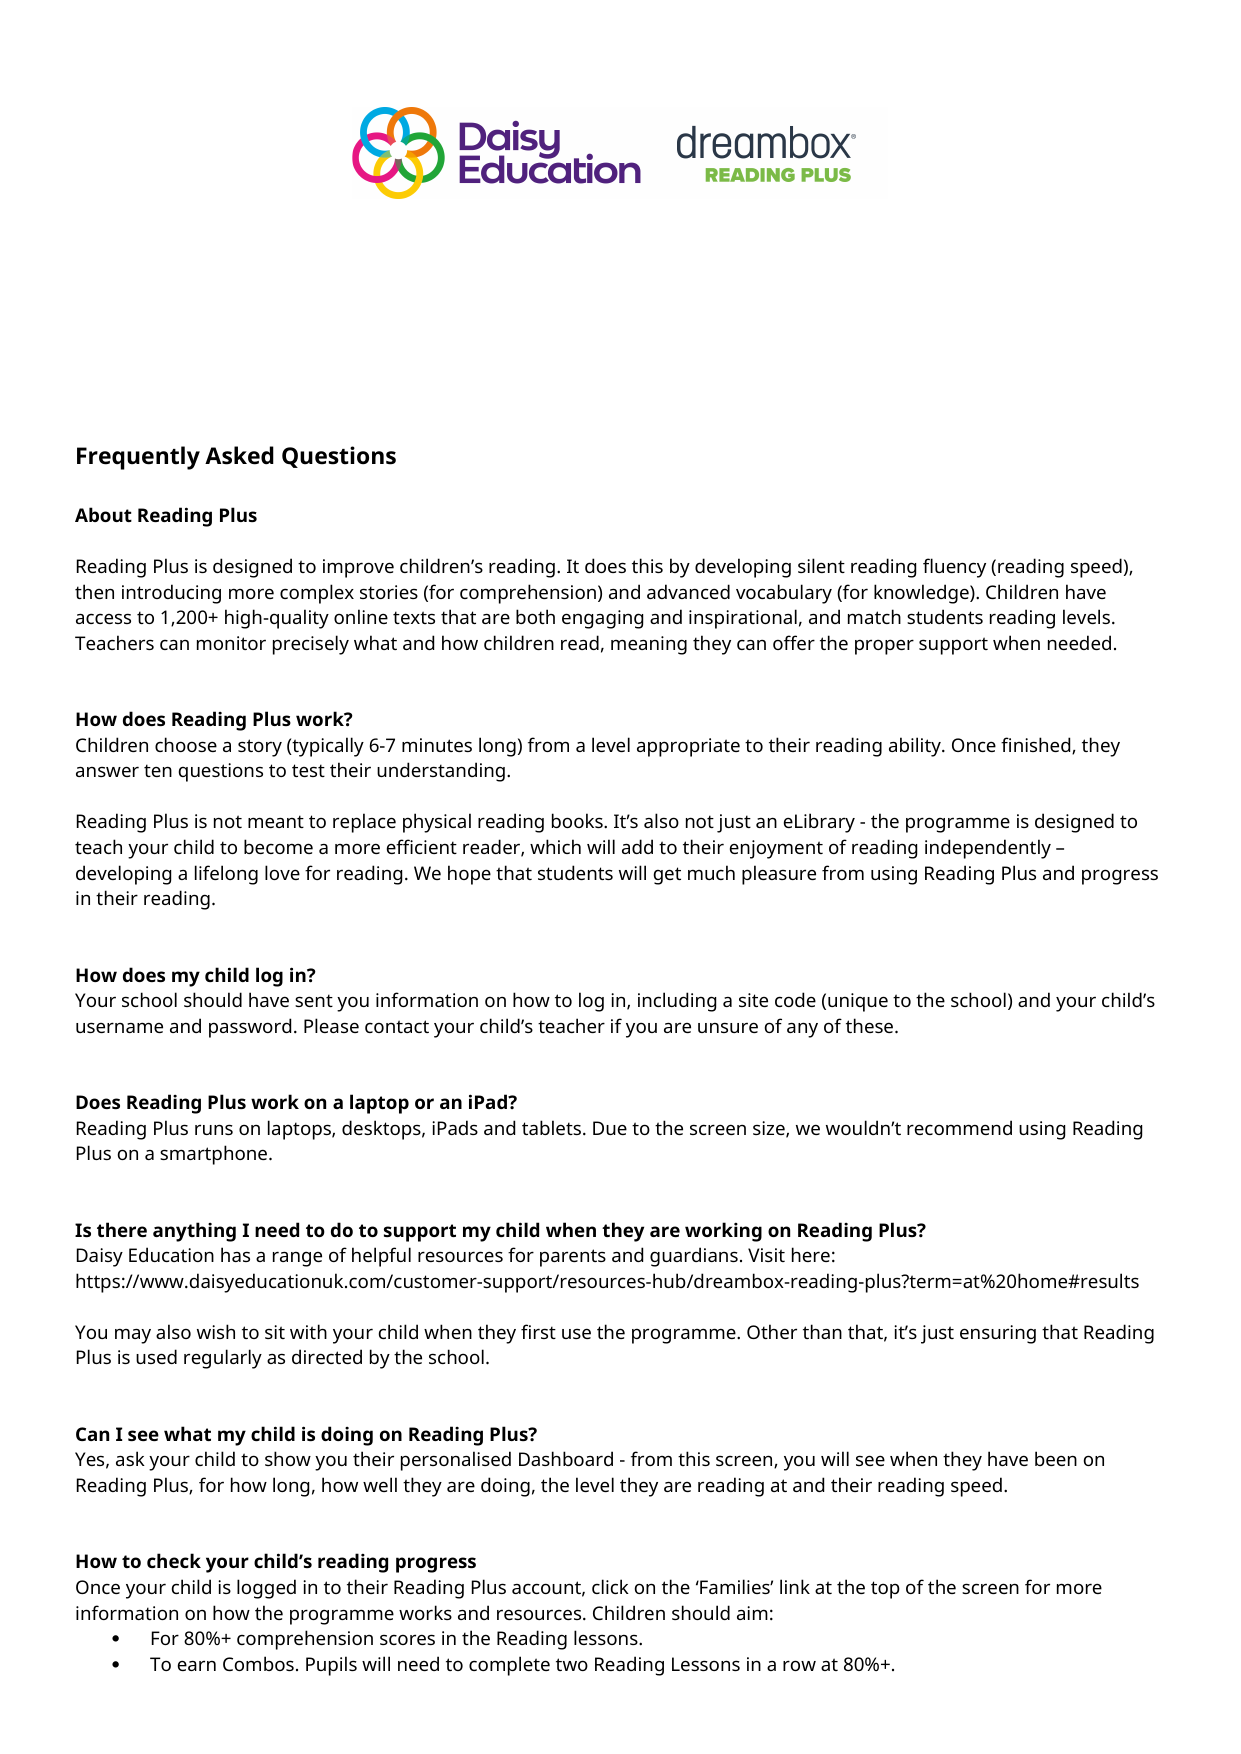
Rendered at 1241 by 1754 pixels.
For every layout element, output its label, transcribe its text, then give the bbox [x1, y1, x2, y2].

list For 80%+ comprehension scores in the Reading lessons. [112, 1625, 1165, 1651]
text Does Reading Plus work on a laptop or an iPad? [75, 1089, 1165, 1115]
text About Reading Plus [75, 502, 1165, 528]
text How does Reading Plus work? [75, 707, 1165, 732]
text Frequently Asked Questions [75, 440, 1165, 471]
text Once your child is logged in to their Reading Plus account, click on the ‘Families’ link at the top of the screen for more information on how the programme works and resources. Children should aim: [75, 1574, 1165, 1625]
text Reading Plus is designed to improve children’s reading. It does this by developing silent reading fluency (reading speed), then introducing more complex stories (for comprehension) and advanced vocabulary (for knowledge). Children have access to 1,200+ high-quality online texts that are both engaging and inspirational, and match students reading levels. Teachers can monitor precisely what and how children read, meaning they can offer the proper support when needed. [75, 553, 1165, 656]
text How to check your child’s reading progress [75, 1549, 1165, 1574]
text Can I see what my child is doing on Reading Plus? [75, 1421, 1165, 1447]
list To earn Combos. Pupils will need to complete two Reading Lessons in a row at 80%+. [112, 1651, 1165, 1676]
text You may also wish to sit with your child when they first use the programme. Other than that, it’s just ensuring that Reading Plus is used regularly as directed by the school. [75, 1319, 1165, 1370]
picture [352, 107, 888, 199]
text Daisy Education has a range of helpful resources for parents and guardians. Visit here: https://www.daisyeducationuk.com/customer-support/resources-hub/dreambox-reading-plus?term=at%20home#results [75, 1243, 1165, 1294]
text How does my child log in? [75, 962, 1165, 987]
text Yes, ask your child to show you their personalised Dashboard - from this screen, you will see when they have been on Reading Plus, for how long, how well they are doing, the level they are reading at and their reading speed. [75, 1447, 1165, 1498]
text Reading Plus runs on laptops, desktops, iPads and tablets. Due to the screen size, we wouldn’t recommend using Reading Plus on a smartphone. [75, 1115, 1165, 1166]
text Children choose a story (typically 6-7 minutes long) from a level appropriate to their reading ability. Once finished, they answer ten questions to test their understanding. [75, 732, 1165, 783]
text Is there anything I need to do to support my child when they are working on Reading Plus? [75, 1217, 1165, 1243]
text Your school should have sent you information on how to log in, including a site code (unique to the school) and your child’s username and password. Please contact your child’s teacher if you are unsure of any of these. [75, 987, 1165, 1038]
text Reading Plus is not meant to replace physical reading books. It’s also not just an eLibrary - the programme is designed to teach your child to become a more efficient reader, which will add to their enjoyment of reading independently – developing a lifelong love for reading. We hope that students will get much pleasure from using Reading Plus and progress in their reading. [75, 809, 1165, 911]
